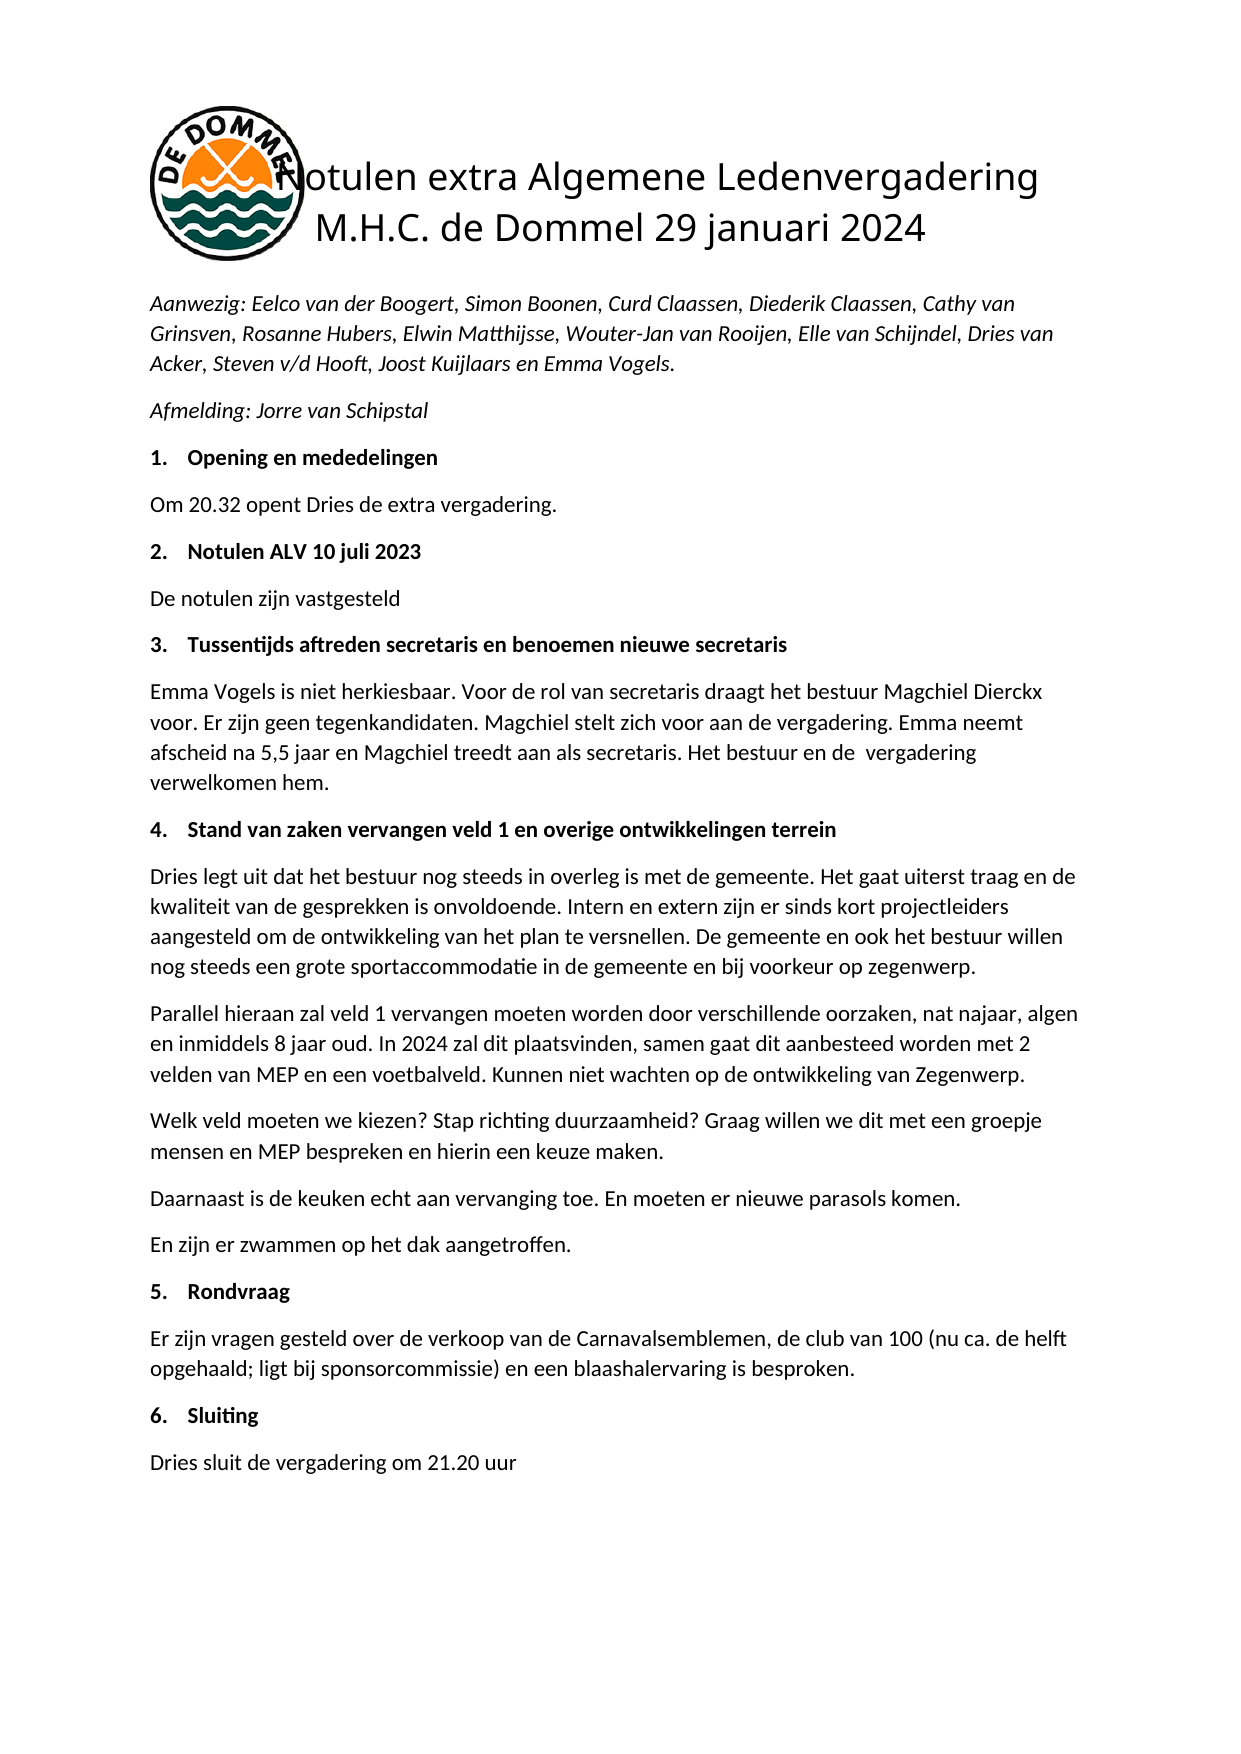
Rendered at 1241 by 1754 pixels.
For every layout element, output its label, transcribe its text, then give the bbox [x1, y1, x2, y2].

list Stand van zaken vervangen veld 1 en overige ontwikkelingen terrein [150, 815, 1090, 843]
text Emma Vogels is niet herkiesbaar. Voor de rol van secretaris draagt het bestuur Magchiel Dierckx voor. Er zijn geen tegenkandidaten. Magchiel stelt zich voor aan de vergadering. Emma neemt afscheid na 5,5 jaar en Magchiel treedt aan als secretaris. Het bestuur en de vergadering verwelkomen hem. [150, 677, 1090, 796]
picture [150, 252, 305, 261]
text Parallel hieraan zal veld 1 vervangen moeten worden door verschillende oorzaken, nat najaar, algen en inmiddels 8 jaar oud. In 2024 zal dit plaatsvinden, samen gaat dit aanbesteed worden met 2 velden van MEP en een voetbalveld. Kunnen niet wachten op de ontwikkeling van Zegenwerp. [150, 999, 1090, 1088]
text Dries sluit de vergadering om 21.20 uur [150, 1448, 1090, 1476]
text Welk veld moeten we kiezen? Stap richting duurzaamheid? Graag willen we dit met een groepje mensen en MEP bespreken en hierin een keuze maken. [150, 1107, 1090, 1165]
text Aanwezig: Eelco van der Boogert, Simon Boonen, Curd Claassen, Diederik Claassen, Cathy van Grinsven, Rosanne Hubers, Elwin Matthijsse, Wouter-Jan van Rooijen, Elle van Schijndel, Dries van Acker, Steven v/d Hooft, Joost Kuijlaars en Emma Vogels. [150, 289, 1090, 377]
text Er zijn vragen gesteld over de verkoop van de Carnavalsemblemen, de club van 100 (nu ca. de helft opgehaald; ligt bij sponsorcommissie) en een blaashalervaring is besproken. [150, 1324, 1090, 1383]
list Notulen ALV 10 juli 2023 [150, 537, 1090, 565]
text De notulen zijn vastgesteld [150, 584, 1090, 612]
list Rondvraag [150, 1277, 1090, 1306]
text Dries legt uit dat het bestuur nog steeds in overleg is met de gemeente. Het gaat uiterst traag en de kwaliteit van de gesprekken is onvoldoende. Intern en extern zijn er sinds kort projectleiders aangesteld om de ontwikkeling van het plan te versnellen. De gemeente en ook het bestuur willen nog steeds een grote sportaccommodatie in de gemeente en bij voorkeur op zegenwerp. [150, 862, 1090, 981]
text Afmelding: Jorre van Schipstal [150, 396, 1090, 424]
list Opening en mededelingen [150, 443, 1090, 471]
text Notulen extra Algemene Ledenvergadering [150, 150, 1090, 201]
text En zijn er zwammen op het dak aangetroffen. [150, 1231, 1090, 1259]
list Tussentijds aftreden secretaris en benoemen nieuwe secretaris [150, 631, 1090, 659]
text M.H.C. de Dommel 29 januari 2024 [150, 201, 1090, 252]
text Daarnaast is de keuken echt aan vervanging toe. En moeten er nieuwe parasols komen. [150, 1184, 1090, 1212]
picture [150, 106, 305, 150]
text Om 20.32 opent Dries de extra vergadering. [150, 490, 1090, 518]
list Sluiting [150, 1401, 1090, 1429]
